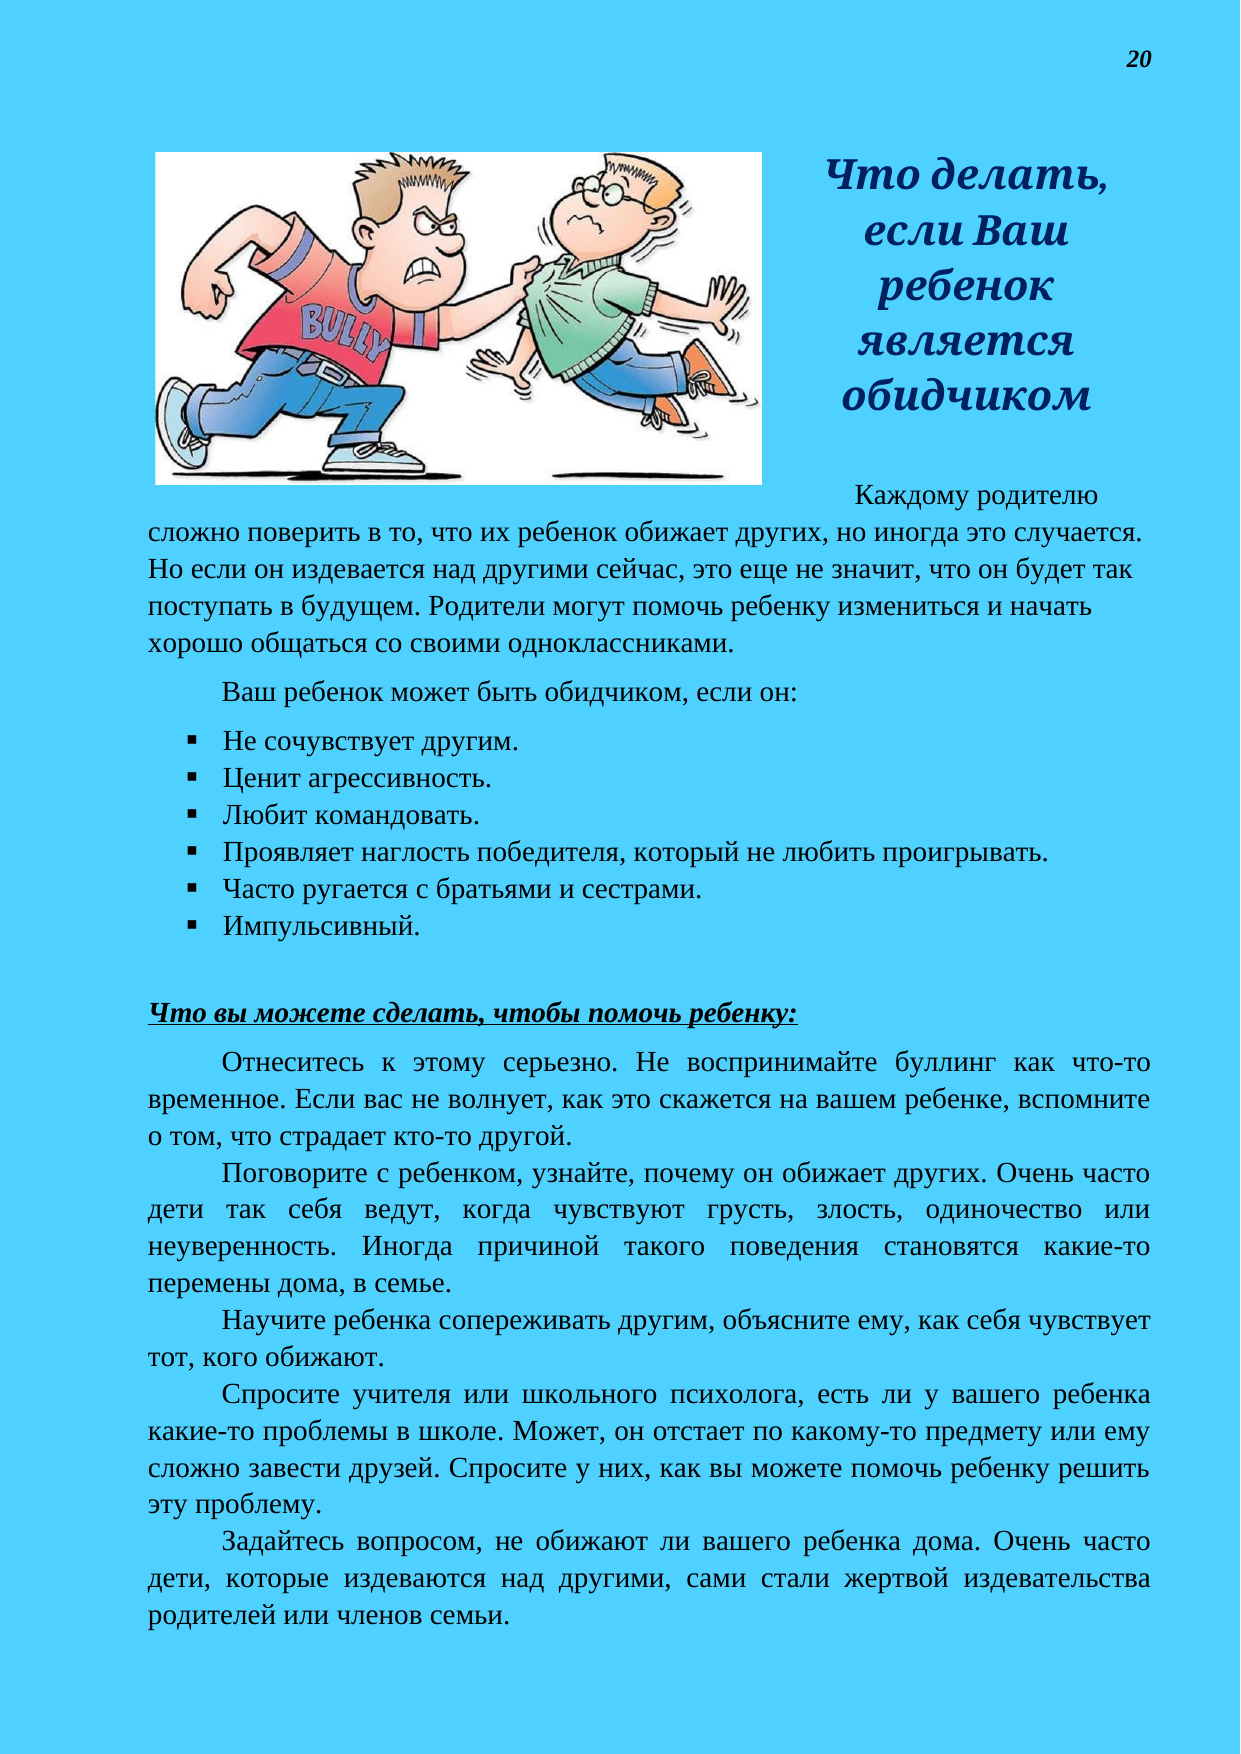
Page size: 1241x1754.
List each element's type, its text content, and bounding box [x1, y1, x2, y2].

text Каждому родителю сложно поверить в то, что их ребенок обижает других, но иногда это случается. Но если он издевается над другими сейчас, это еще не значит, что он будет так поступать в будущем. Родители могут помочь ребенку измениться и начать хорошо общаться со своими одноклассниками. [148, 477, 1152, 658]
list Проявляет наглость победителя, который не любить проигрывать. [185, 834, 1152, 868]
list Не сочувствует другим. [185, 723, 1152, 757]
text Что вы можете сделать, чтобы помочь ребенку: [148, 995, 1152, 1028]
list Ценит агрессивность. [185, 760, 1152, 794]
text Отнеситесь к этому серьезно. Не воспринимайте буллинг как что-то временное. Если вас не волнует, как это скажется на вашем ребенке, вспомните о том, что страдает кто-то другой. [148, 1044, 1152, 1151]
text Ваш ребенок может быть обидчиком, если он: [148, 674, 1152, 708]
list Любит командовать. [185, 797, 1152, 831]
list Часто ругается с братьями и сестрами. [185, 871, 1152, 905]
picture [155, 152, 762, 485]
text Задайтесь вопросом, не обижают ли вашего ребенка дома. Очень часто дети, которые издеваются над другими, сами стали жертвой издевательства родителей или членов семьи. [148, 1523, 1152, 1631]
text Поговорите с ребенком, узнайте, почему он обижает других. Очень часто дети так себя ведут, когда чувствуют грусть, злость, одиночество или неуверенность. Иногда причиной такого поведения становятся какие-то перемены дома, в семье. [148, 1155, 1152, 1299]
text Что делать, если Ваш ребенок является обидчиком [762, 152, 1152, 421]
list Импульсивный. [185, 908, 1152, 942]
text Спросите учителя или школьного психолога, есть ли у вашего ребенка какие-то проблемы в школе. Может, он отстает по какому-то предмету или ему сложно завести друзей. Спросите у них, как вы можете помочь ребенку решить эту проблему. [148, 1376, 1152, 1520]
text Научите ребенка сопереживать другим, объясните ему, как себя чувствует тот, кого обижают. [148, 1302, 1152, 1373]
